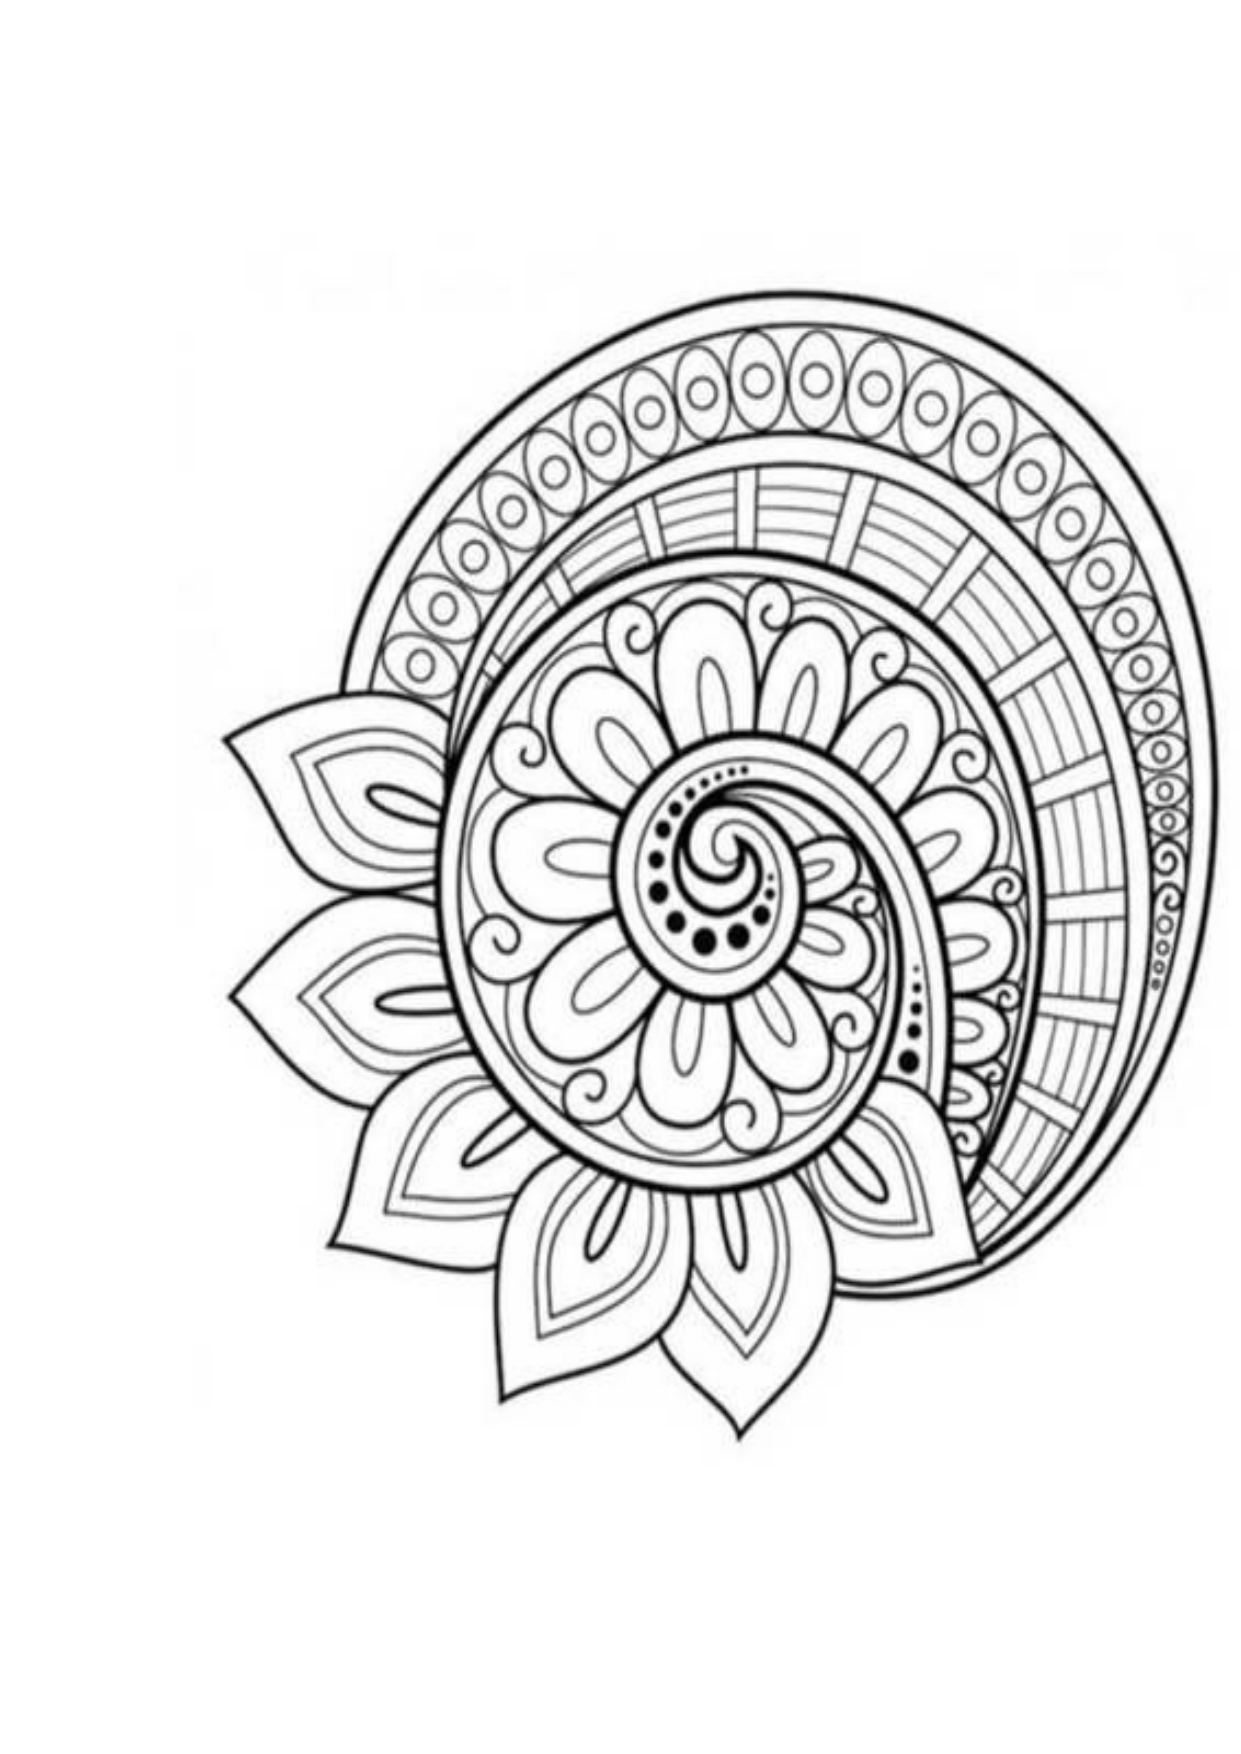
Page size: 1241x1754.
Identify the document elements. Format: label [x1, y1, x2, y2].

picture [177, 232, 1241, 1506]
